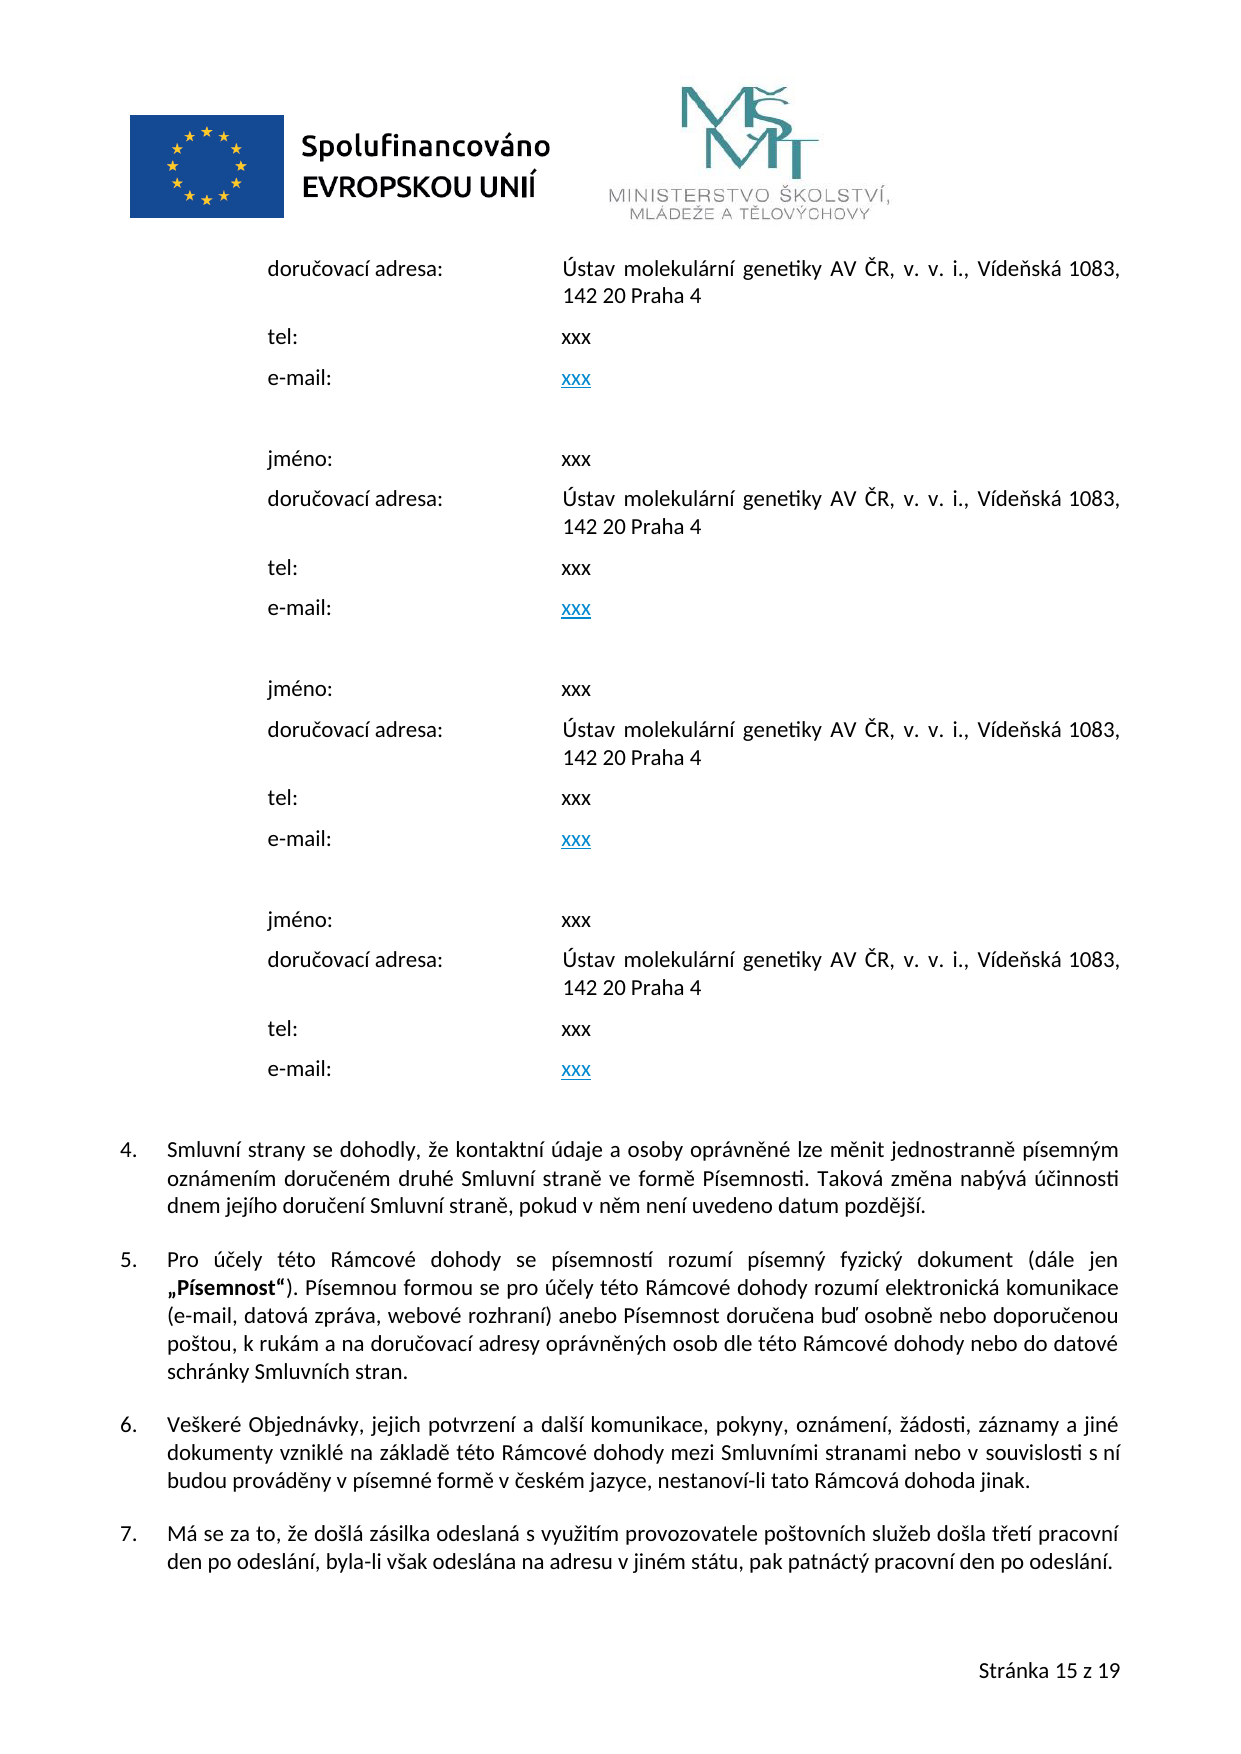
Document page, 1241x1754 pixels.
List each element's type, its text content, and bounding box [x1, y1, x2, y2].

text doručovací adresa: Ústav molekulární genetiky AV ČR, v. v. i., Vídeňská 1083, 142 20 Praha 4 [267, 715, 1120, 771]
text e-mail: xxx [267, 1054, 1120, 1083]
text tel: xxx [267, 322, 1120, 350]
list Má se za to, že došlá zásilka odeslaná s využitím provozovatele poštovních služeb došla třetí pracovní den po odeslání, byla-li však odeslána na adresu v jiném státu, pak patnáctý pracovní den po odeslání. [120, 1519, 1120, 1575]
text tel: xxx [267, 1014, 1120, 1042]
text jméno: xxx [267, 905, 1120, 933]
text doručovací adresa: Ústav molekulární genetiky AV ČR, v. v. i., Vídeňská 1083, 142 20 Praha 4 [267, 946, 1120, 1002]
text e-mail: xxx [267, 593, 1120, 621]
list Veškeré Objednávky, jejich potvrzení a další komunikace, pokyny, oznámení, žádosti, záznamy a jiné dokumenty vzniklé na základě této Rámcové dohody mezi Smluvními stranami nebo v souvislosti s ní budou prováděny v písemné formě v českém jazyce, nestanoví-li tato Rámcová dohoda jinak. [120, 1410, 1120, 1494]
text jméno: xxx [267, 674, 1120, 702]
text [267, 254, 1120, 310]
list Pro účely této Rámcové dohody se písemností rozumí písemný fyzický dokument (dále jen „Písemnost“). Písemnou formou se pro účely této Rámcové dohody rozumí elektronická komunikace (e-mail, datová zpráva, webové rozhraní) anebo Písemnost doručena buď osobně nebo doporučenou poštou, k rukám a na doručovací adresy oprávněných osob dle této Rámcové dohody nebo do datové schránky Smluvních stran. [120, 1245, 1120, 1385]
text tel: xxx [267, 553, 1120, 581]
text e-mail: xxx [267, 824, 1120, 852]
list Smluvní strany se dohodly, že kontaktní údaje a osoby oprávněné lze měnit jednostranně písemným oznámením doručeném druhé Smluvní straně ve formě Písemnosti. Taková změna nabývá účinnosti dnem jejího doručení Smluvní straně, pokud v něm není uvedeno datum pozdější. [120, 1136, 1120, 1220]
text tel: xxx [267, 783, 1120, 811]
text jméno: xxx [267, 444, 1120, 472]
text e-mail: xxx [267, 363, 1120, 391]
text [267, 484, 1120, 540]
